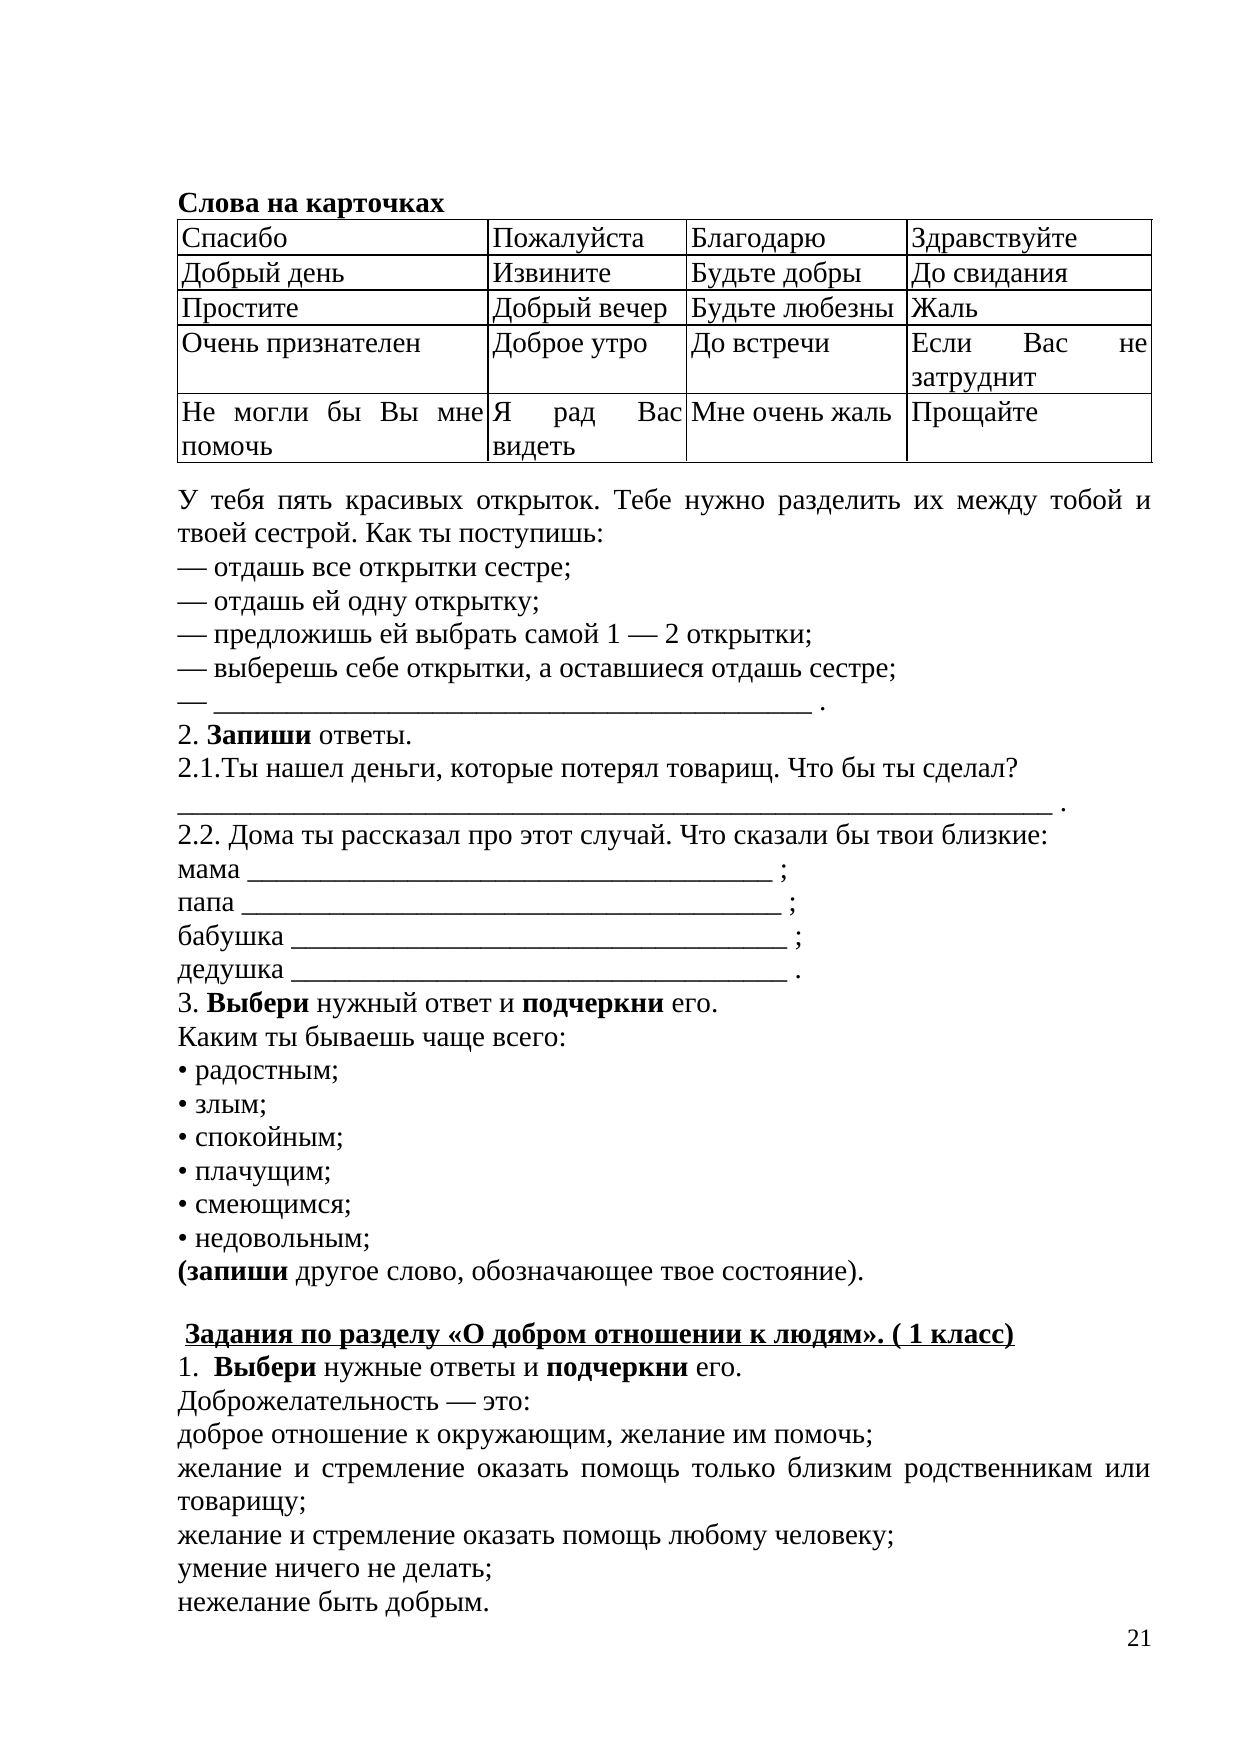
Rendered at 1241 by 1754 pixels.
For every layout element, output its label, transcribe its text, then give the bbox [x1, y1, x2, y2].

text (запиши другое слово, обозначающее твое состояние). [177, 1253, 1152, 1287]
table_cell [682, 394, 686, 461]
text 2. Запиши ответы. [177, 717, 1152, 750]
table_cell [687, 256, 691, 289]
text Доброжелательность — это: [177, 1383, 1152, 1416]
text желание и стремление оказать помощь любому человеку; [177, 1517, 1152, 1551]
text нежелание быть добрым. [177, 1584, 1152, 1618]
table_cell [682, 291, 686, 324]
text • недовольным; [177, 1220, 1152, 1253]
text 2.2. Дома ты рассказал про этот случай. Что сказали бы твои близкие: [177, 817, 1152, 851]
text Каким ты бываешь чаще всего: [177, 1019, 1152, 1052]
text • злым; [177, 1086, 1152, 1119]
table_cell Прощайте [908, 394, 1151, 461]
text дедушка __________________________________ . [177, 952, 1152, 985]
table_cell Доброе утро [489, 326, 686, 393]
text умение ничего не делать; [177, 1551, 1152, 1584]
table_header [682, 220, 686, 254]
text папа _____________________________________ ; [177, 884, 1152, 918]
text Задания по разделу «О добром отношении к людям». ( 1 класс) [177, 1316, 1152, 1349]
text • плачущим; [177, 1153, 1152, 1186]
text ____________________________________________________________ . [177, 784, 1152, 817]
table_cell Мне очень жаль [687, 394, 906, 461]
text • смеющимся; [177, 1186, 1152, 1220]
text — отдашь ей одну открытку; [177, 583, 1152, 616]
text У тебя пять красивых открыток. Тебе нужно разделить их между тобой и твоей сестрой. Как ты поступишь: [177, 482, 1152, 549]
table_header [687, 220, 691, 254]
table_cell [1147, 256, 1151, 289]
text • радостным; [177, 1052, 1152, 1086]
text — отдашь все открытки сестре; [177, 549, 1152, 583]
text 2.1.Ты нашел деньги, которые потерял товарищ. Что бы ты сделал? [177, 750, 1152, 784]
table_cell Очень признателен [178, 326, 487, 393]
text доброе отношение к окружающим, желание им помочь; [177, 1416, 1152, 1450]
text 1. Выбери нужные ответы и подчеркни его. [177, 1349, 1152, 1383]
text Слова на карточках [177, 185, 1152, 219]
table_cell До встречи [687, 326, 906, 393]
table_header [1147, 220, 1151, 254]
text • спокойным; [177, 1119, 1152, 1153]
text — _________________________________________ . [177, 683, 1152, 717]
text мама ____________________________________ ; [177, 851, 1152, 884]
text 3. Выбери нужный ответ и подчеркни его. [177, 985, 1152, 1019]
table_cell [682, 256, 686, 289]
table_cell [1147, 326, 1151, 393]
text — выберешь себе открытки, а оставшиеся отдашь сестре; [177, 650, 1152, 683]
text — предложишь ей выбрать самой 1 — 2 открытки; [177, 616, 1152, 650]
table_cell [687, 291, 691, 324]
text желание и стремление оказать помощь только близким родственникам или товарищу; [177, 1450, 1152, 1517]
text бабушка __________________________________ ; [177, 918, 1152, 952]
